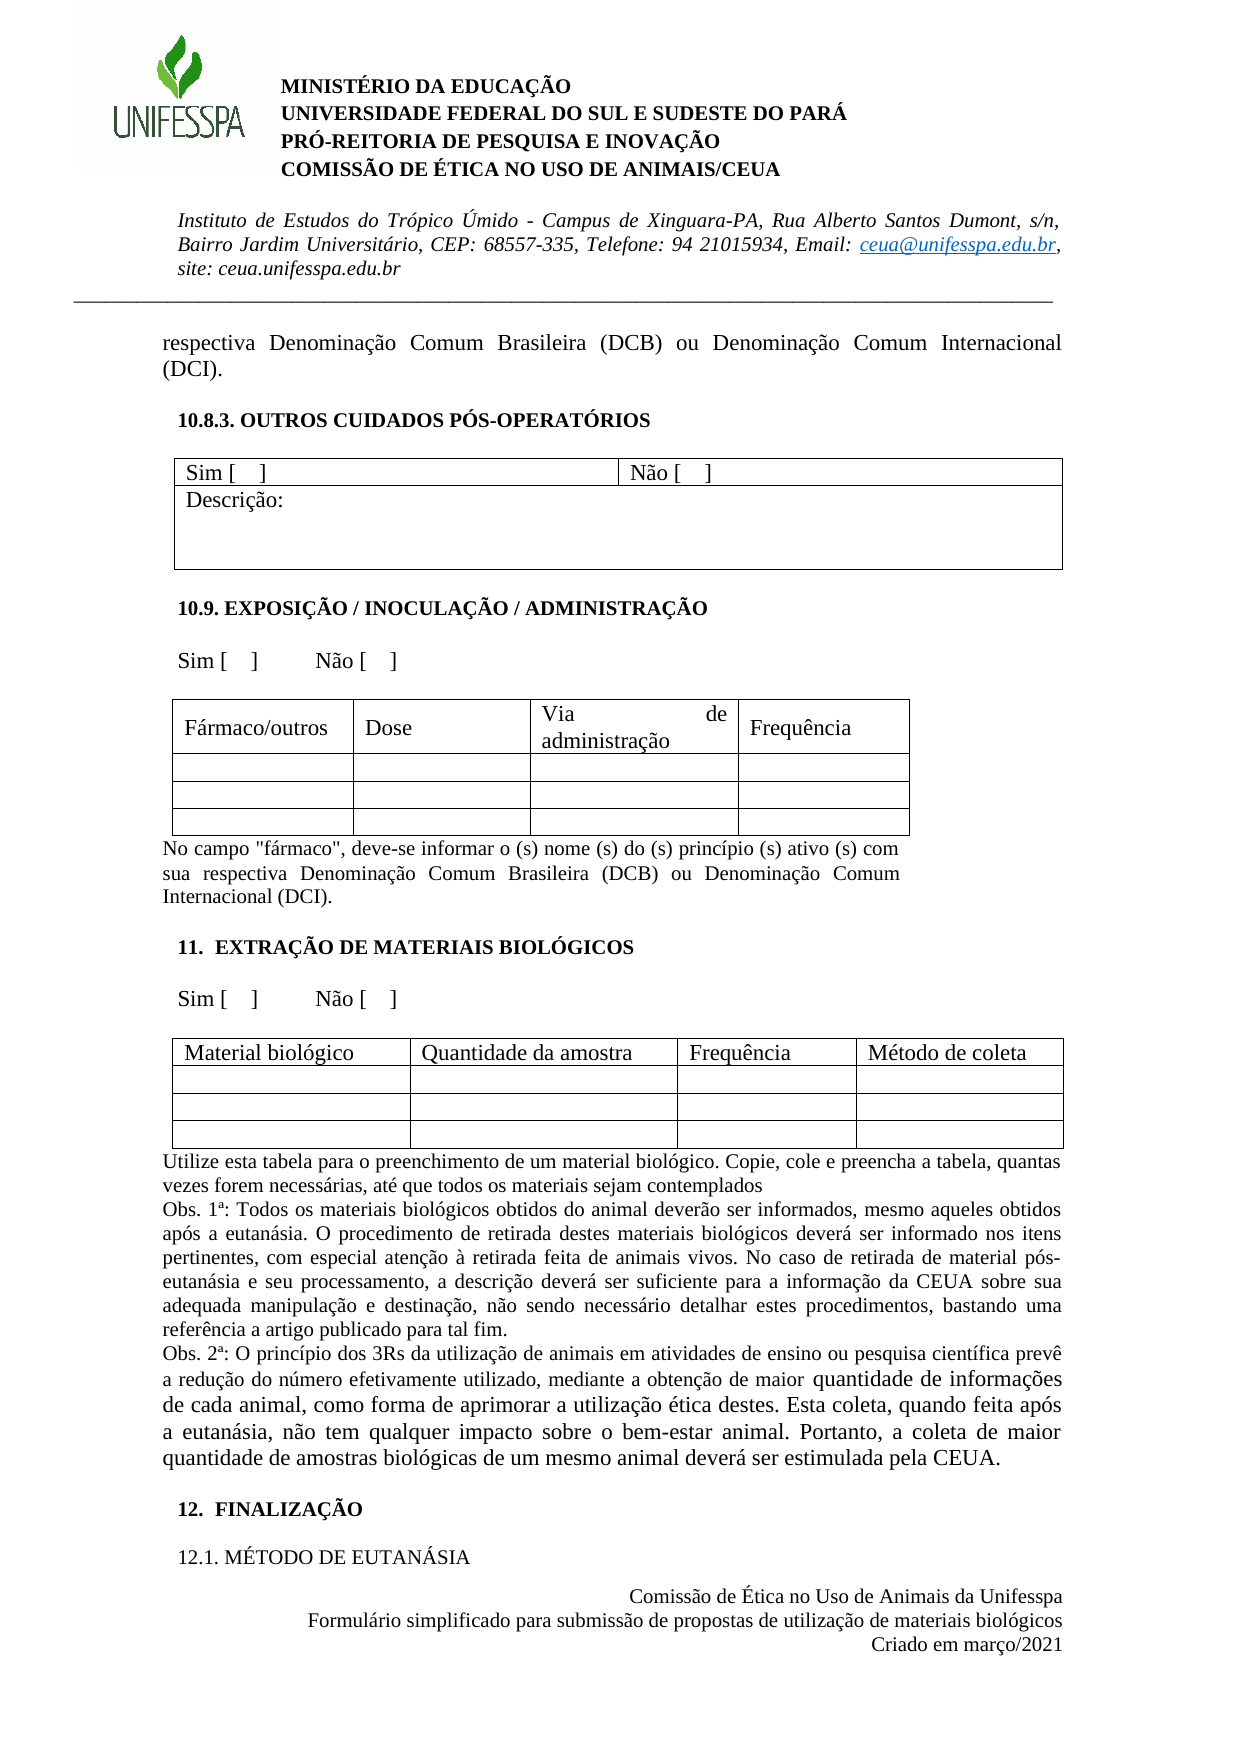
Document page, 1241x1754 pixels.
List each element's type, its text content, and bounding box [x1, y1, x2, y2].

table_cell [354, 754, 530, 781]
table_cell [173, 1121, 410, 1148]
list FINALIZAÇÃO [177, 1497, 1063, 1521]
text Sim [ ] Não [ ] [177, 985, 1063, 1012]
table_cell [173, 754, 353, 781]
table_header Fármaco/outros [173, 700, 353, 753]
text Utilize esta tabela para o preenchimento de um material biológico. Copie, cole e preencha a tabela, quantas vezes forem necessárias, até que todos os materiais sejam contemplados [162, 1149, 1063, 1197]
table_cell [173, 1094, 410, 1120]
table_cell [173, 1066, 410, 1093]
table_header Frequência [678, 1039, 856, 1065]
table_header Método de coleta [857, 1039, 1063, 1065]
text 12.1. MÉTODO DE EUTANÁSIA [177, 1545, 1063, 1569]
table_cell [857, 1066, 1063, 1093]
text Obs. 2ª: O princípio dos 3Rs da utilização de animais em atividades de ensino ou pesquisa científica prevê a redução do número efetivamente utilizado, mediante a obtenção de maior quantidade de informações de cada animal, como forma de aprimorar a utilização ética destes. Esta coleta, quando feita após a eutanásia, não tem qualquer impacto sobre o bem-estar animal. Portanto, a coleta de maior quantidade de amostras biológicas de um mesmo animal deverá ser estimulada pela CEUA. [162, 1341, 1063, 1471]
text 10.8.3. OUTROS CUIDADOS PÓS-OPERATÓRIOS [177, 408, 1063, 432]
table_cell [411, 1121, 677, 1148]
table_cell [173, 809, 353, 835]
table_header Não [ ] [619, 459, 1062, 485]
table_cell [678, 1066, 856, 1093]
table_header Sim [ ] [175, 459, 618, 485]
table_cell Descrição: [175, 486, 1062, 569]
table_cell [857, 1094, 1063, 1120]
table_cell [857, 1121, 1063, 1148]
table_cell [173, 782, 353, 808]
table_cell [739, 754, 909, 781]
table_cell [354, 809, 530, 835]
table_header Material biológico [173, 1039, 410, 1065]
table_cell [678, 1094, 856, 1120]
table_cell [531, 782, 738, 808]
table_cell [678, 1121, 856, 1148]
list EXTRAÇÃO DE MATERIAIS BIOLÓGICOS [177, 935, 1063, 959]
table_cell [411, 1094, 677, 1120]
text Sim [ ] Não [ ] [177, 647, 1063, 673]
text Obs. 1ª: Todos os materiais biológicos obtidos do animal deverão ser informados, mesmo aqueles obtidos após a eutanásia. O procedimento de retirada destes materiais biológicos deverá ser informado nos itens pertinentes, com especial atenção à retirada feita de animais vivos. No caso de retirada de material pós-eutanásia e seu processamento, a descrição deverá ser suficiente para a informação da CEUA sobre sua adequada manipulação e destinação, não sendo necessário detalhar estes procedimentos, bastando uma referência a artigo publicado para tal fim. [162, 1197, 1063, 1341]
table_cell [354, 782, 530, 808]
table_header Frequência [739, 700, 909, 753]
table_cell [739, 809, 909, 835]
table_header Dose [354, 700, 530, 753]
table_header Via de administração [531, 700, 738, 753]
table_cell [739, 782, 909, 808]
table_cell [531, 809, 738, 835]
table_cell [531, 754, 738, 781]
text 10.9. EXPOSIÇÃO / INOCULAÇÃO / ADMINISTRAÇÃO [177, 596, 1063, 620]
table_header Quantidade da amostra [411, 1039, 677, 1065]
table_cell [411, 1066, 677, 1093]
picture [78, 0, 280, 174]
